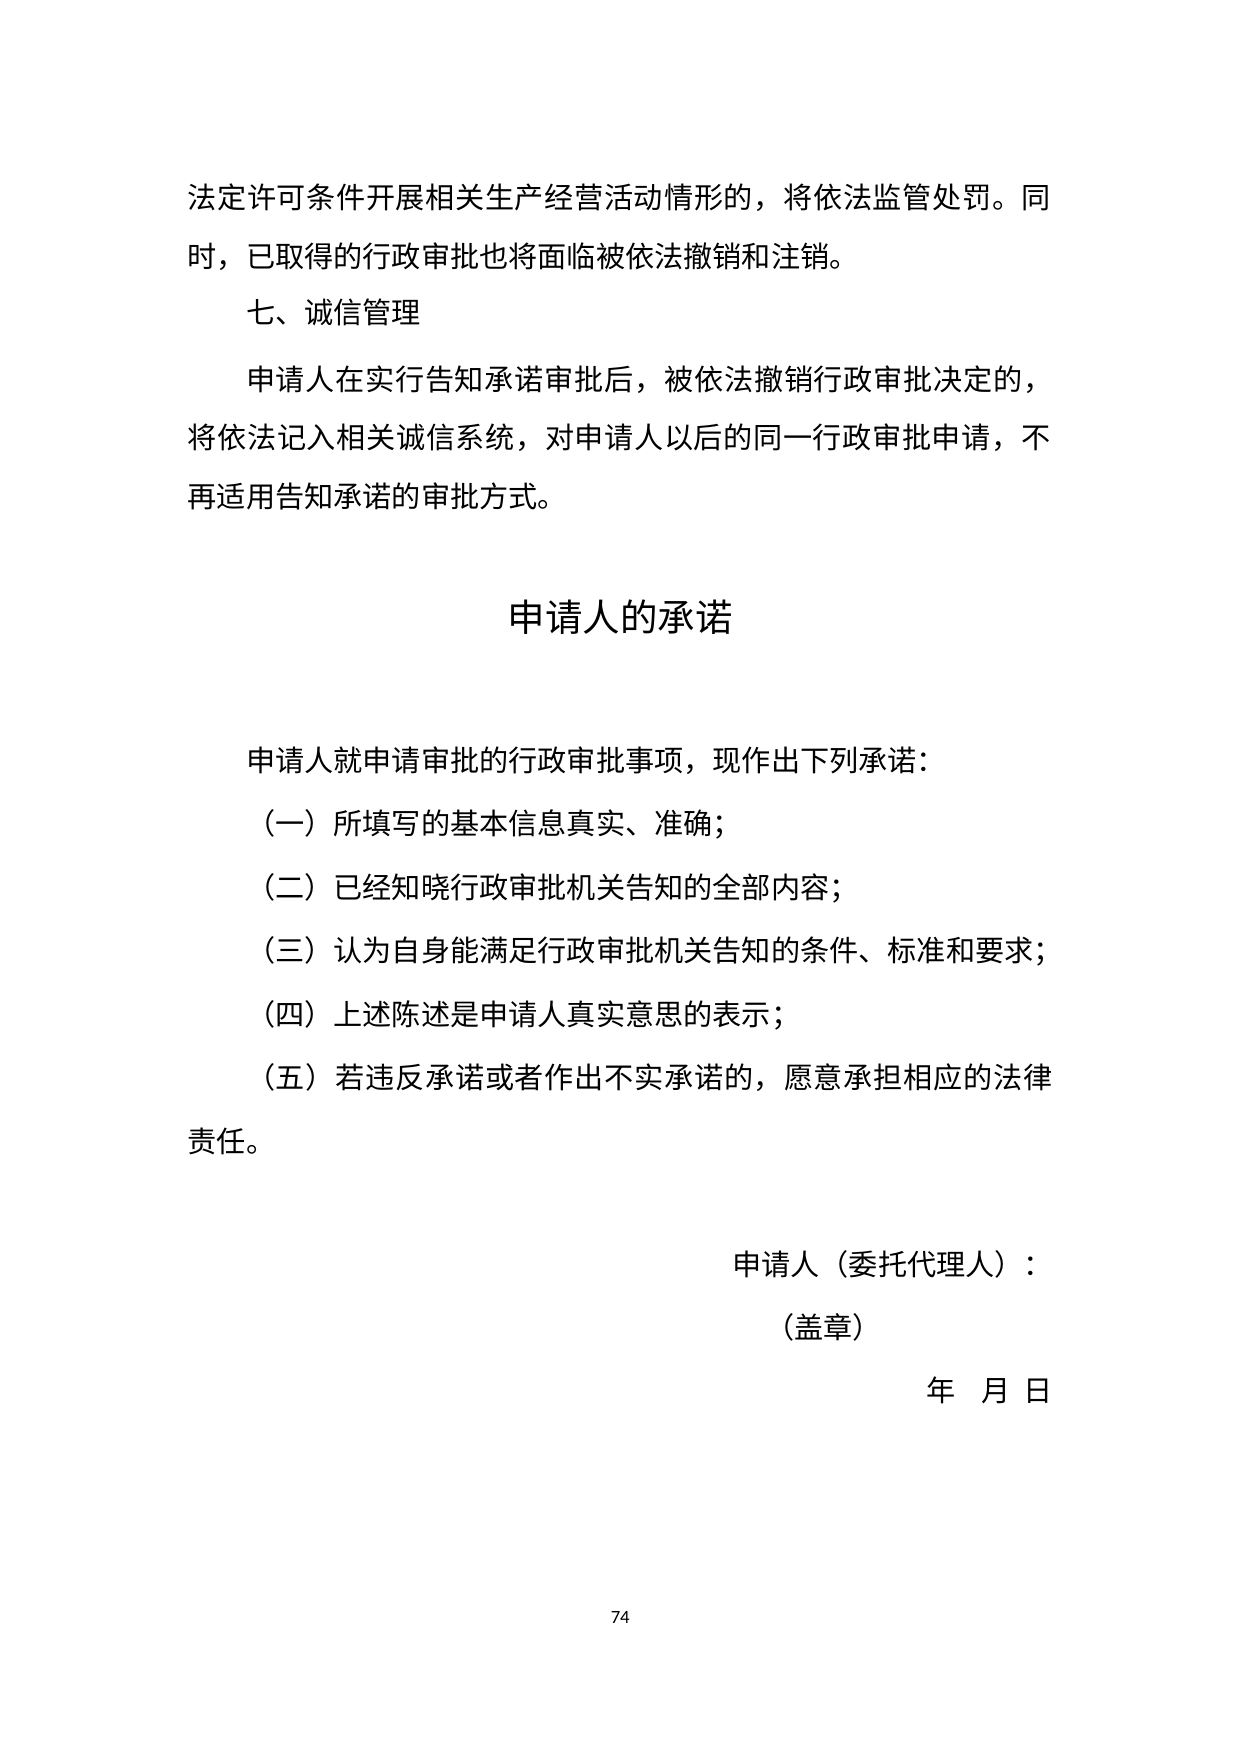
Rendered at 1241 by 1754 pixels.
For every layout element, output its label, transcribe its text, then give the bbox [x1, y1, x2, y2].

text （三）认为自身能满足行政审批机关告知的条件、标准和要求； [187, 928, 1053, 970]
text （一）所填写的基本信息真实、准确； [187, 801, 1053, 843]
text 申请人的承诺 [187, 587, 1053, 642]
text （四）上述陈述是申请人真实意思的表示； [187, 991, 1053, 1033]
text 年 月 日 [187, 1368, 1053, 1410]
text 七、诚信管理 [187, 279, 1053, 344]
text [187, 162, 1053, 279]
text 申请人（委托代理人）： [187, 1241, 1053, 1283]
text （五）若违反承诺或者作出不实承诺的，愿意承担相应的法律责任。 [187, 1055, 1053, 1160]
text 申请人就申请审批的行政审批事项，现作出下列承诺： [187, 737, 1053, 780]
text （二）已经知晓行政审批机关告知的全部内容； [187, 864, 1053, 907]
text 申请人在实行告知承诺审批后，被依法撤销行政审批决定的，将依法记入相关诚信系统，对申请人以后的同一行政审批申请，不再适用告知承诺的审批方式。 [187, 344, 1053, 519]
text （盖章） [187, 1304, 882, 1347]
